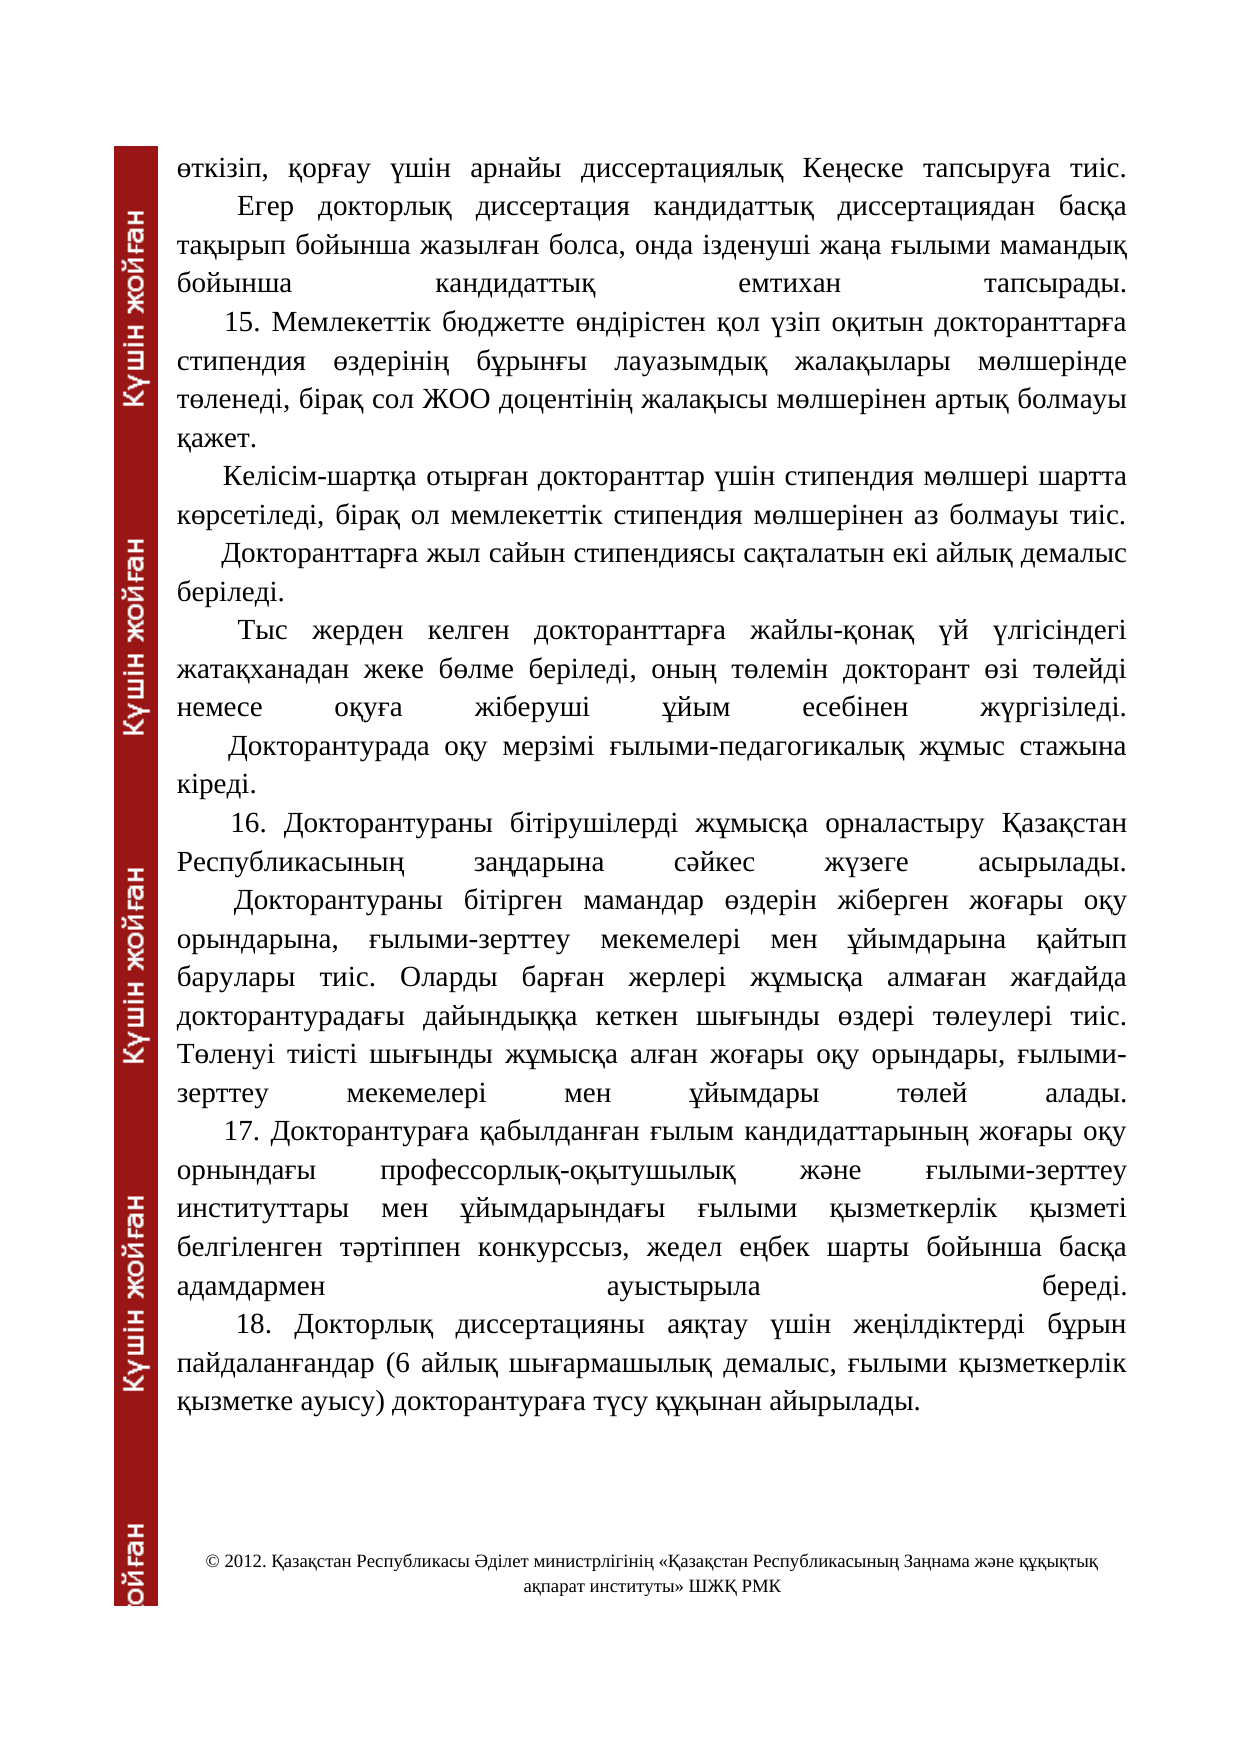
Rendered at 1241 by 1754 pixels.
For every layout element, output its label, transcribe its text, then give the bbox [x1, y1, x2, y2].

text © 2012. Қазақстан Республикасы Әділет министрлігінің «Қазақстан Республикасының Заңнама және құқықтық ақпарат институты» ШЖҚ РМК [112, 1550, 1128, 1596]
picture [114, 1417, 158, 1550]
picture [114, 146, 158, 150]
picture [114, 1596, 158, 1606]
